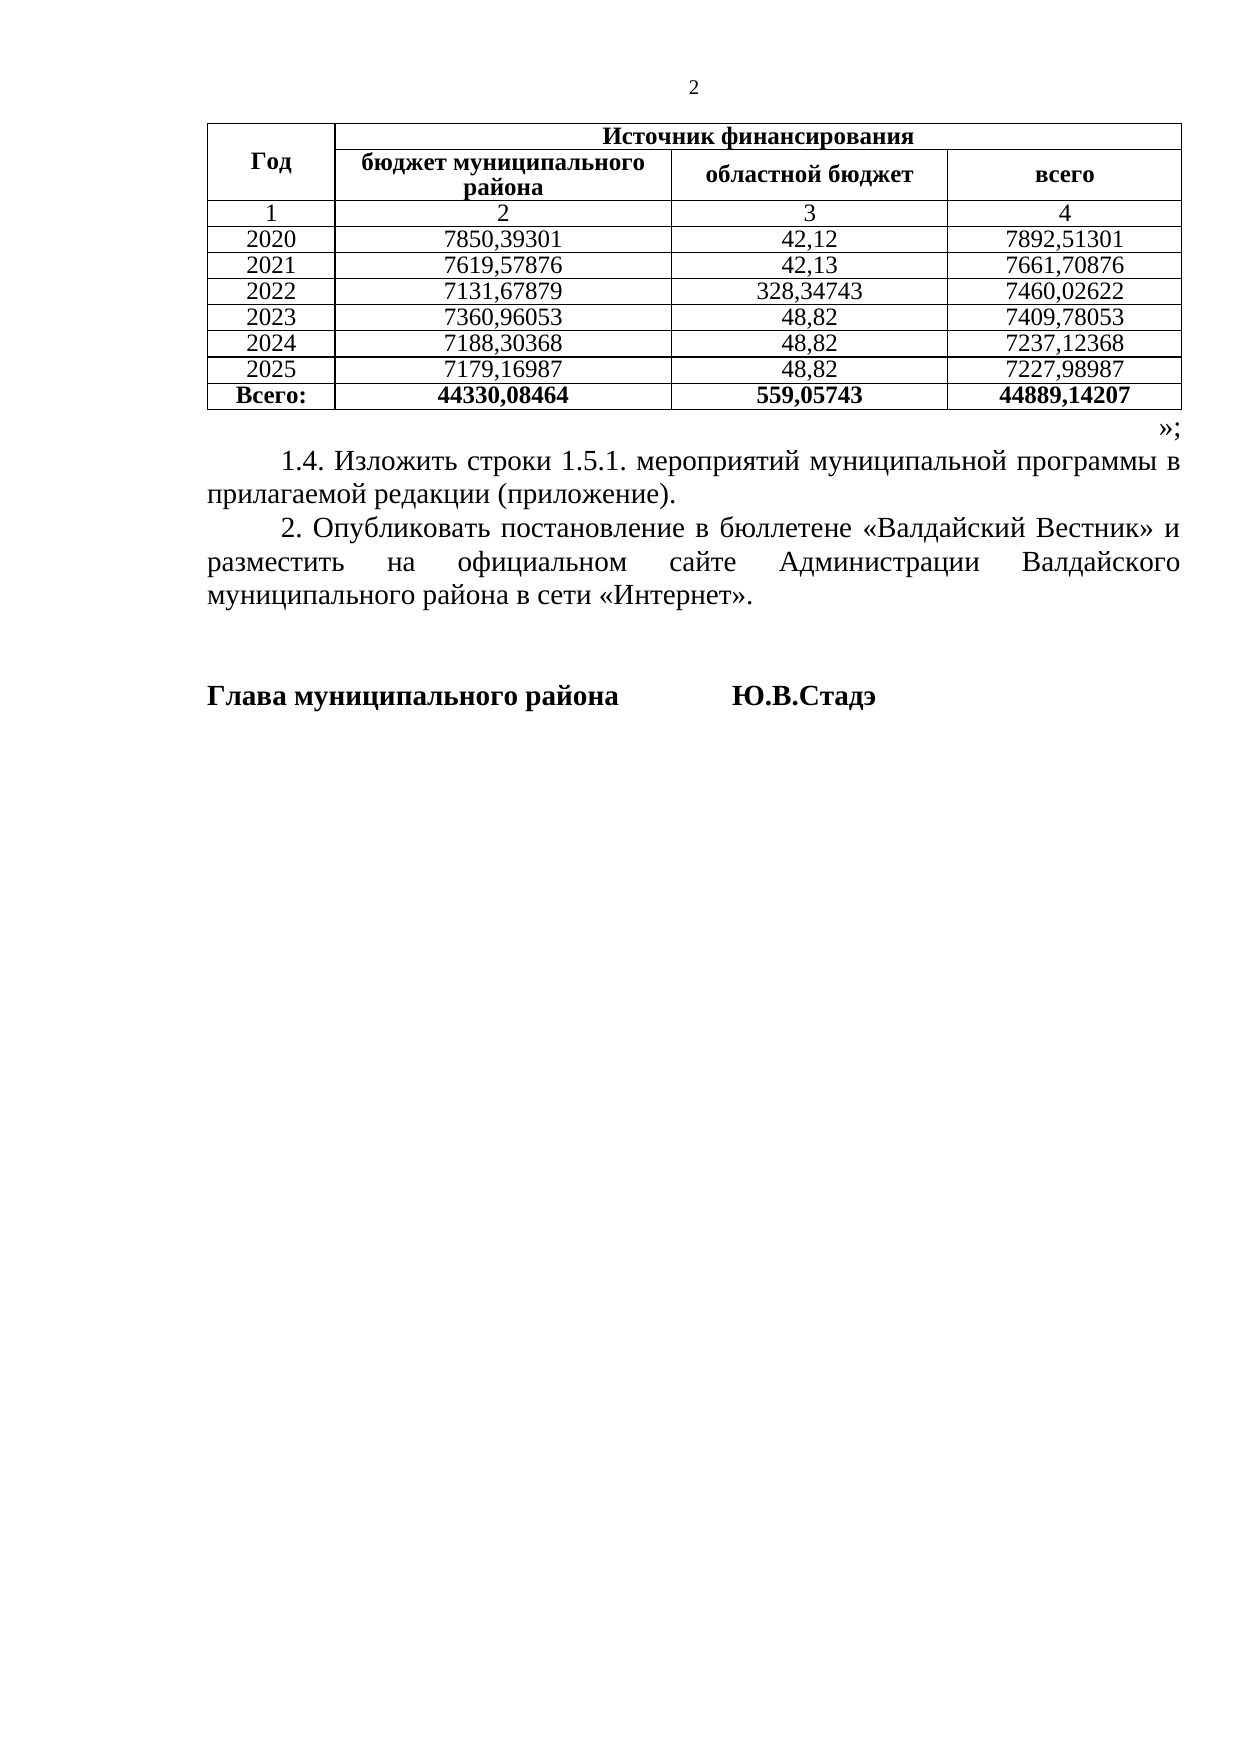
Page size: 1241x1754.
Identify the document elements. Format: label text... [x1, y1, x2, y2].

table_cell 7188,30368 [336, 331, 671, 356]
table_cell всего [948, 150, 1181, 200]
text 1.4. Изложить строки 1.5.1. мероприятий муниципальной программы в прилагаемой редакции (приложение). [207, 443, 1181, 510]
table_cell 2025 [208, 358, 334, 382]
table_cell 7661,70876 [948, 253, 1181, 278]
table_cell 1 [208, 201, 334, 226]
text 2. Опубликовать постановление в бюллетене «Валдайский Вестник» и разместить на официальном сайте Администрации Валдайского муниципального района в сети «Интернет». [207, 510, 1181, 611]
table_cell 7850,39301 [336, 227, 671, 252]
table_cell 7409,78053 [948, 305, 1181, 330]
table_cell 2023 [208, 305, 334, 330]
table_cell 7179,16987 [336, 358, 671, 382]
table_cell 2022 [208, 279, 334, 304]
text Глава муниципального района Ю.В.Стадэ [207, 678, 1181, 711]
table_header Год [208, 124, 334, 200]
table_cell 7619,57876 [336, 253, 671, 278]
table_cell бюджет муниципального района [336, 150, 671, 200]
table_cell 4 [948, 201, 1181, 226]
table_cell 7131,67879 [336, 279, 671, 304]
table_cell 2 [336, 201, 671, 226]
table_header Источник финансирования [336, 124, 1181, 149]
table_cell 7237,12368 [948, 331, 1181, 356]
table_cell областной бюджет [672, 150, 947, 200]
table_cell 7892,51301 [948, 227, 1181, 252]
table_cell 42,13 [672, 253, 947, 278]
table_cell Всего: [208, 384, 334, 408]
table_cell 42,12 [672, 227, 947, 252]
table_cell 559,05743 [672, 384, 947, 408]
table_cell 44330,08464 [336, 384, 671, 408]
table_cell 328,34743 [672, 279, 947, 304]
table_cell 7227,98987 [948, 358, 1181, 382]
table_cell 7360,96053 [336, 305, 671, 330]
table_cell 2024 [208, 331, 334, 356]
table_cell 3 [672, 201, 947, 226]
table_cell 44889,14207 [948, 384, 1181, 408]
text »; [207, 410, 1181, 443]
table_cell 2021 [208, 253, 334, 278]
table_cell 48,82 [672, 305, 947, 330]
table_cell 48,82 [672, 358, 947, 382]
table_cell 48,82 [672, 331, 947, 356]
table_cell 7460,02622 [948, 279, 1181, 304]
table_cell 2020 [208, 227, 334, 252]
